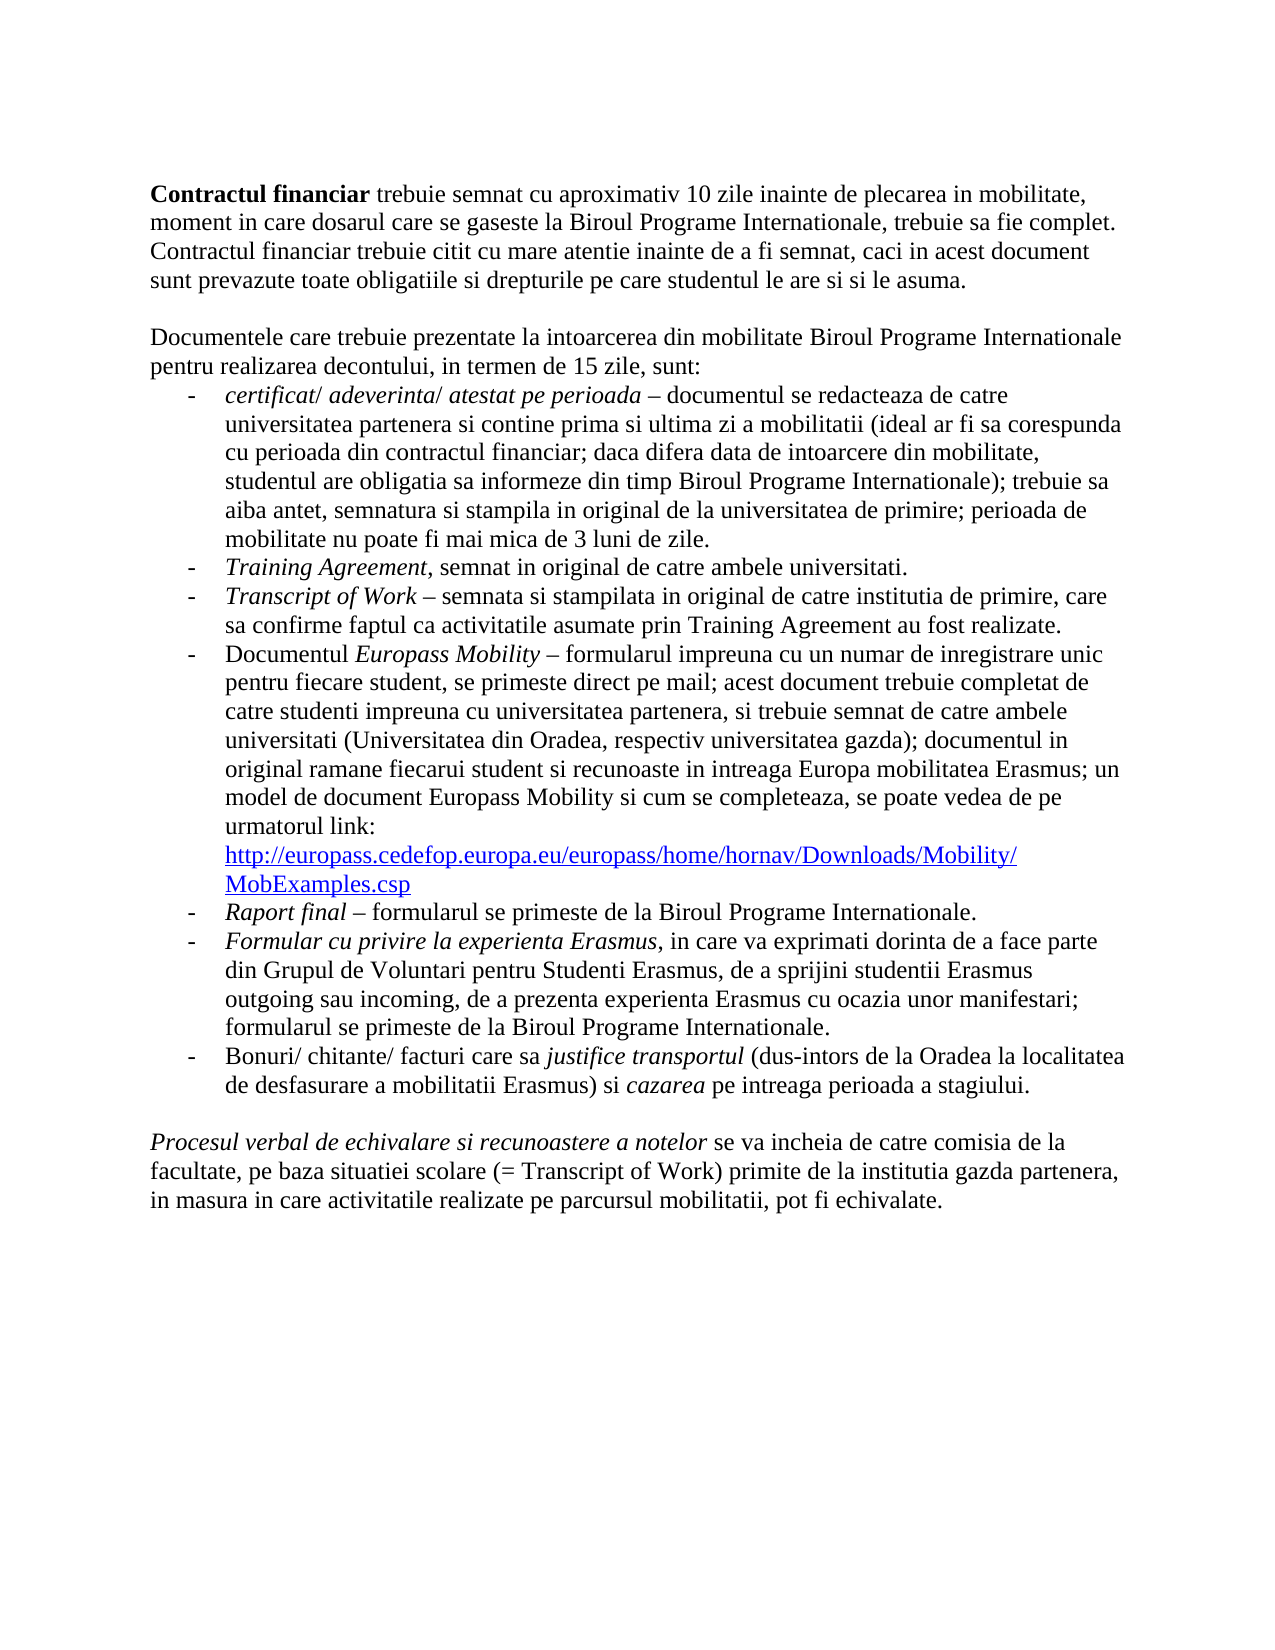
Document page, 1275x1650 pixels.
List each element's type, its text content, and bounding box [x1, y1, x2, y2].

list certificat/ adeverinta/ atestat pe perioada – documentul se redacteaza de catre universitatea partenera si contine prima si ultima zi a mobilitatii (ideal ar fi sa corespunda cu perioada din contractul financiar; daca difera data de intoarcere din mobilitate, studentul are obligatia sa informeze din timp Biroul Programe Internationale); trebuie sa aiba antet, semnatura si stampila in original de la universitatea de primire; perioada de mobilitate nu poate fi mai mica de 3 luni de zile. [187, 380, 1125, 552]
text Documentele care trebuie prezentate la intoarcerea din mobilitate Biroul Programe Internationale pentru realizarea decontului, in termen de 15 zile, sunt: [150, 322, 1125, 380]
list Documentul Europass Mobility – formularul impreuna cu un numar de inregistrare unic pentru fiecare student, se primeste direct pe mail; acest document trebuie completat de catre studenti impreuna cu universitatea partenera, si trebuie semnat de catre ambele universitati (Universitatea din Oradea, respectiv universitatea gazda); documentul in original ramane fiecarui student si recunoaste in intreaga Europa mobilitatea Erasmus; un model de document Europass Mobility si cum se completeaza, se poate vedea de pe urmatorul link: http://europass.cedefop.europa.eu/europass/home/hornav/Downloads/Mobility/MobExamples.csp [187, 639, 1125, 897]
list Transcript of Work – semnata si stampilata in original de catre institutia de primire, care sa confirme faptul ca activitatile asumate prin Training Agreement au fost realizate. [187, 581, 1125, 639]
list Formular cu privire la experienta Erasmus, in care va exprimati dorinta de a face parte din Grupul de Voluntari pentru Studenti Erasmus, de a sprijini studentii Erasmus outgoing sau incoming, de a prezenta experienta Erasmus cu ocazia unor manifestari; formularul se primeste de la Biroul Programe Internationale. [187, 926, 1125, 1041]
text Contractul financiar trebuie semnat cu aproximativ 10 zile inainte de plecarea in mobilitate, moment in care dosarul care se gaseste la Biroul Programe Internationale, trebuie sa fie complet. Contractul financiar trebuie citit cu mare atentie inainte de a fi semnat, caci in acest document sunt prevazute toate obligatiile si drepturile pe care studentul le are si si le asuma. [150, 179, 1125, 294]
list Training Agreement, semnat in original de catre ambele universitati. [187, 552, 1125, 581]
list Bonuri/ chitante/ facturi care sa justifice transportul (dus-intors de la Oradea la localitatea de desfasurare a mobilitatii Erasmus) si cazarea pe intreaga perioada a stagiului. [187, 1041, 1125, 1099]
text Procesul verbal de echivalare si recunoastere a notelor se va incheia de catre comisia de la facultate, pe baza situatiei scolare (= Transcript of Work) primite de la institutia gazda partenera, in masura in care activitatile realizate pe parcursul mobilitatii, pot fi echivalate. [150, 1127, 1125, 1214]
list Raport final – formularul se primeste de la Biroul Programe Internationale. [187, 897, 1125, 926]
